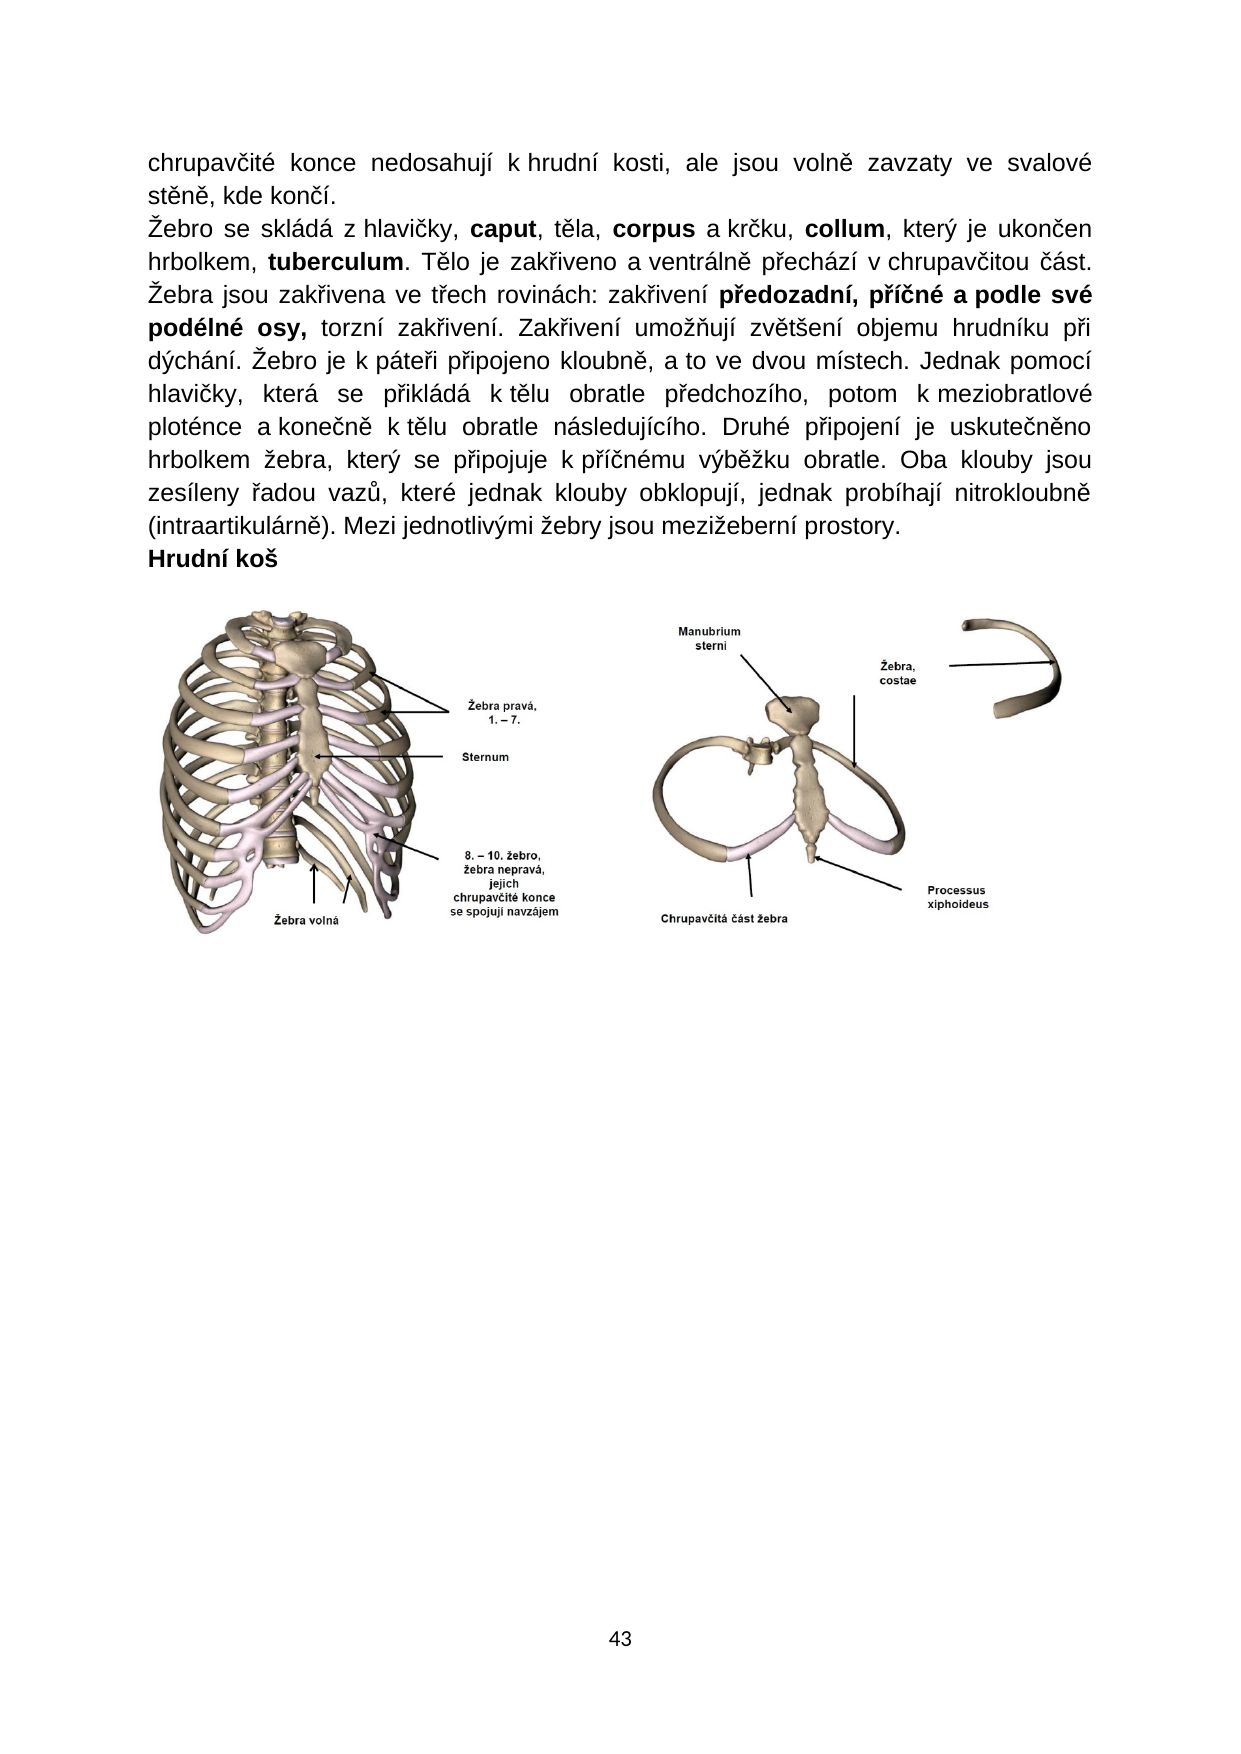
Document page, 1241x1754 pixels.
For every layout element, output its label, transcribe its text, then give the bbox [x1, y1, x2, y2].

text Žebro se skládá z hlavičky, caput, těla, corpus a krčku, collum, který je ukončen hrbolkem, tuberculum. Tělo je zakřiveno a ventrálně přechází v chrupavčitou část. Žebra jsou zakřivena ve třech rovinách: zakřivení předozadní, příčné a podle své podélné osy, torzní zakřivení. Zakřivení umožňují zvětšení objemu hrudníku při dýchání. Žebro je k páteři připojeno kloubně, a to ve dvou místech. Jednak pomocí hlavičky, která se přikládá k tělu obratle předchozího, potom k meziobratlové ploténce a konečně k tělu obratle následujícího. Druhé připojení je uskutečněno hrbolkem žebra, který se připojuje k příčnému výběžku obratle. Oba klouby jsou zesíleny řadou vazů, které jednak klouby obklopují, jednak probíhají nitrokloubně (intraartikulárně). Mezi jednotlivými žebry jsou mezižeberní prostory. [148, 214, 1093, 539]
text Hrudní koš [148, 544, 1093, 573]
picture [147, 610, 1075, 938]
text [148, 148, 1093, 209]
